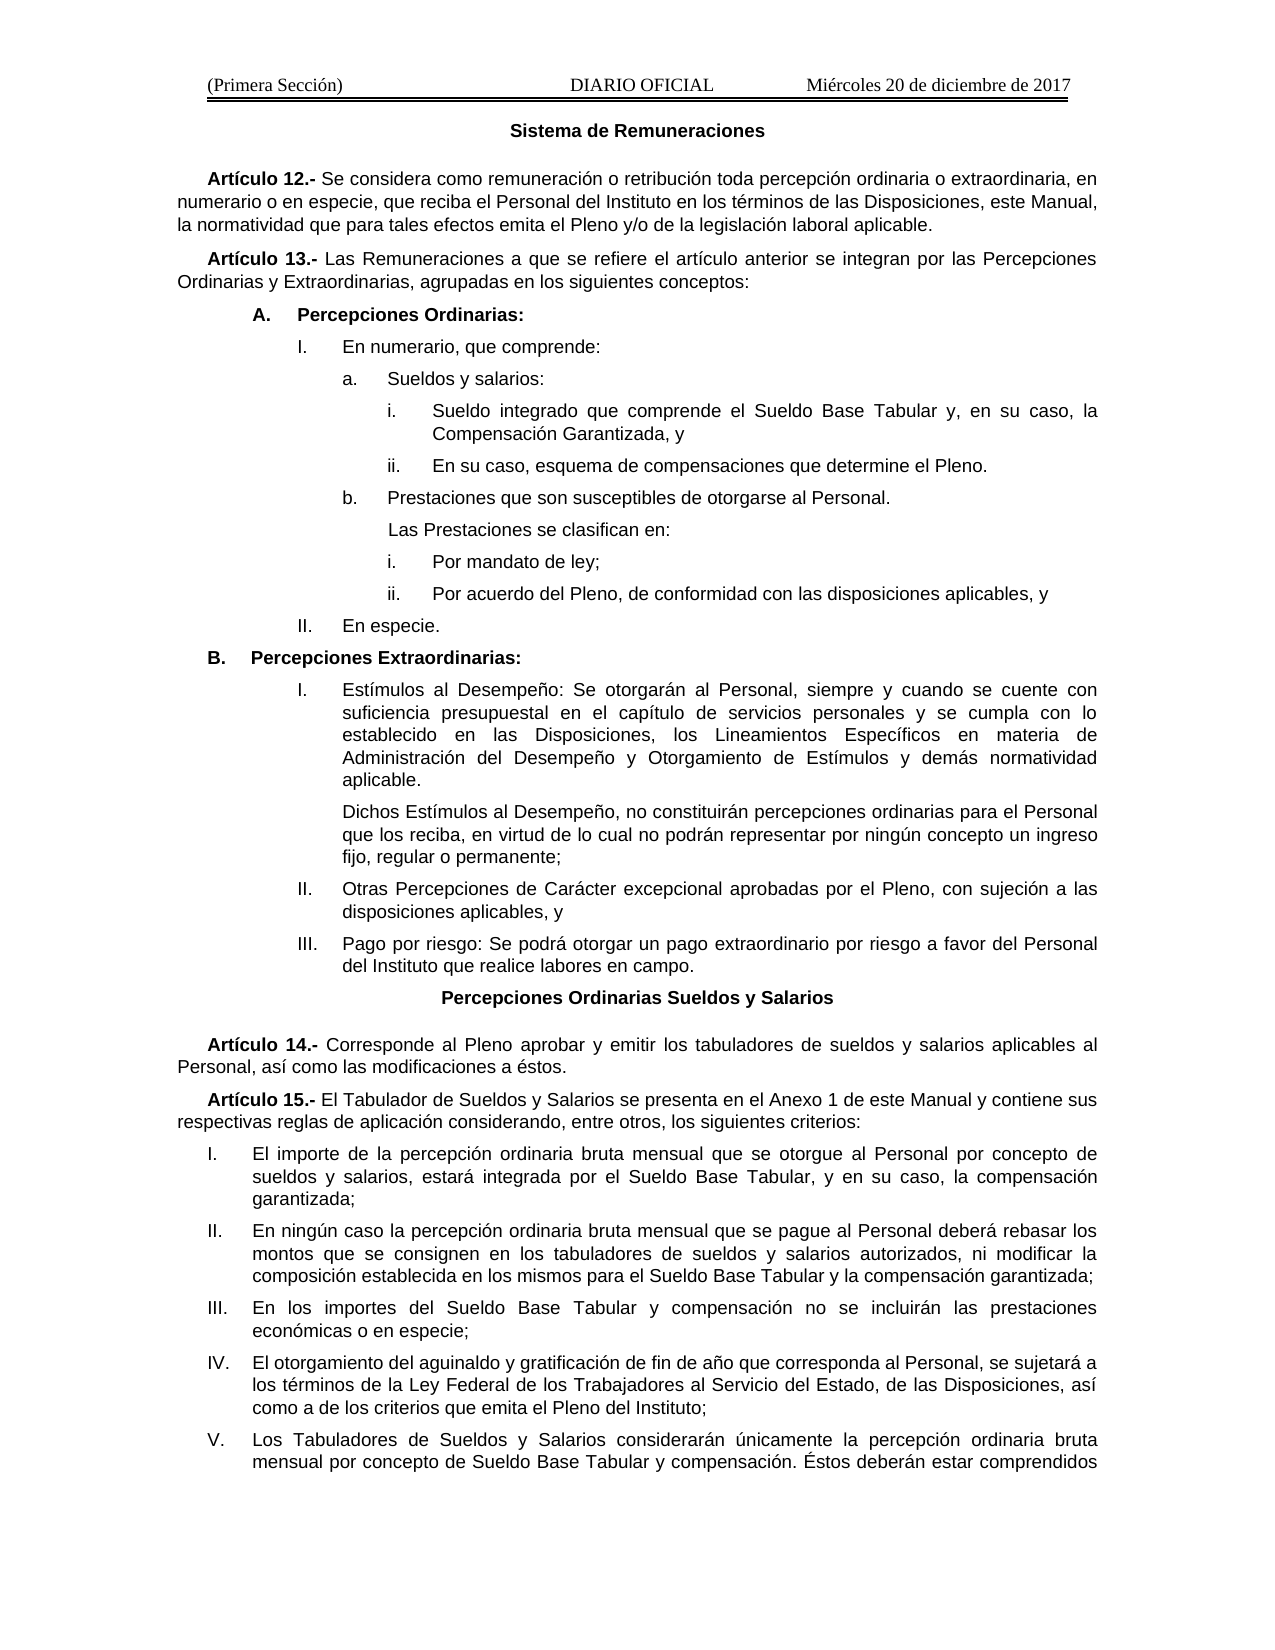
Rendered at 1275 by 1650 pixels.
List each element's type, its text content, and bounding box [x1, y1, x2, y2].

text IV. El otorgamiento del aguinaldo y gratificación de fin de año que corresponda al Personal, se sujetará a los términos de de los Trabajadores al Servicio del Estado, de las Disposiciones, así como a de los criterios que emita el Pleno del Instituto; [207, 1351, 1098, 1419]
subtitle Sistema de Remuneraciones [177, 120, 1098, 142]
subtitle Percepciones Ordinarias Sueldos y Salarios [177, 987, 1098, 1008]
text I. El importe de la percepción ordinaria bruta mensual que se otorgue al Personal por concepto de sueldos y salarios, estará integrada por el Sueldo Base Tabular, y en su caso, la compensación garantizada; [207, 1143, 1098, 1210]
text II. En ningún caso la percepción ordinaria bruta mensual que se pague al Personal deberá rebasar los montos que se consignen en los tabuladores de sueldos y salarios autorizados, ni modificar la composición establecida en los mismos para el Sueldo Base Tabular y la compensación garantizada; [207, 1220, 1098, 1287]
text I. Estímulos al Desempeño: Se otorgarán al Personal, siempre y cuando se cuente con suficiencia presupuestal en el capítulo de servicios personales y se cumpla con lo establecido en las Disposiciones, los Lineamientos Específicos en materia de Administración del Desempeño y Otorgamiento de Estímulos y demás normatividad aplicable. [297, 679, 1098, 791]
text Artículo 15.- El Tabulador de Sueldos y Salarios se presenta en el Anexo 1 de este Manual y contiene sus respectivas reglas de aplicación considerando, entre otros, los siguientes criterios: [177, 1088, 1098, 1133]
text b. Prestaciones que son susceptibles de otorgarse al Personal. [342, 486, 1098, 509]
text ii. Por acuerdo del Pleno, de conformidad con las disposiciones aplicables, y [387, 582, 1098, 605]
text a. Sueldos y salarios: [342, 367, 1098, 390]
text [207, 1428, 1098, 1473]
text B. Percepciones Extraordinarias: [177, 647, 1098, 669]
text II. En especie. [297, 614, 1098, 637]
text i. Por mandato de ley; [387, 550, 1098, 573]
text III. Pago por riesgo: Se podrá otorgar un pago extraordinario por riesgo a favor del Personal del Instituto que realice labores en campo. [297, 932, 1098, 977]
text A. Percepciones Ordinarias: [252, 303, 1098, 326]
text Dichos Estímulos al Desempeño, no constituirán percepciones ordinarias para el Personal que los reciba, en virtud de lo cual no podrán representar por ningún concepto un ingreso fijo, regular o permanente; [342, 801, 1098, 868]
text ii. En su caso, esquema de compensaciones que determine el Pleno. [387, 454, 1098, 477]
text Artículo 13.- Las Remuneraciones a que se refiere el artículo anterior se integran por las Percepciones Ordinarias y Extraordinarias, agrupadas en los siguientes conceptos: [177, 246, 1098, 293]
text Las Prestaciones se clasifican en: [342, 518, 1098, 541]
text Artículo 12.- Se considera como remuneración o retribución toda percepción ordinaria o extraordinaria, en numerario o en especie, que reciba el Personal del Instituto en los términos de las Disposiciones, este Manual, la normatividad que para tales efectos emita el Pleno y/o de la legislación laboral aplicable. [177, 167, 1098, 236]
text I. En numerario, que comprende: [297, 335, 1098, 358]
text i. Sueldo integrado que comprende el Sueldo Base Tabular y, en su caso, , y [387, 399, 1098, 444]
text Artículo 14.- Corresponde al Pleno aprobar y emitir los tabuladores de sueldos y salarios aplicables al Personal, así como las modificaciones a éstos. [177, 1033, 1098, 1078]
text III. En los importes del Sueldo Base Tabular y compensación no se incluirán las prestaciones económicas o en especie; [207, 1297, 1098, 1342]
text II. Otras Percepciones de Carácter excepcional aprobadas por el Pleno, con sujeción a las disposiciones aplicables, y [297, 878, 1098, 923]
